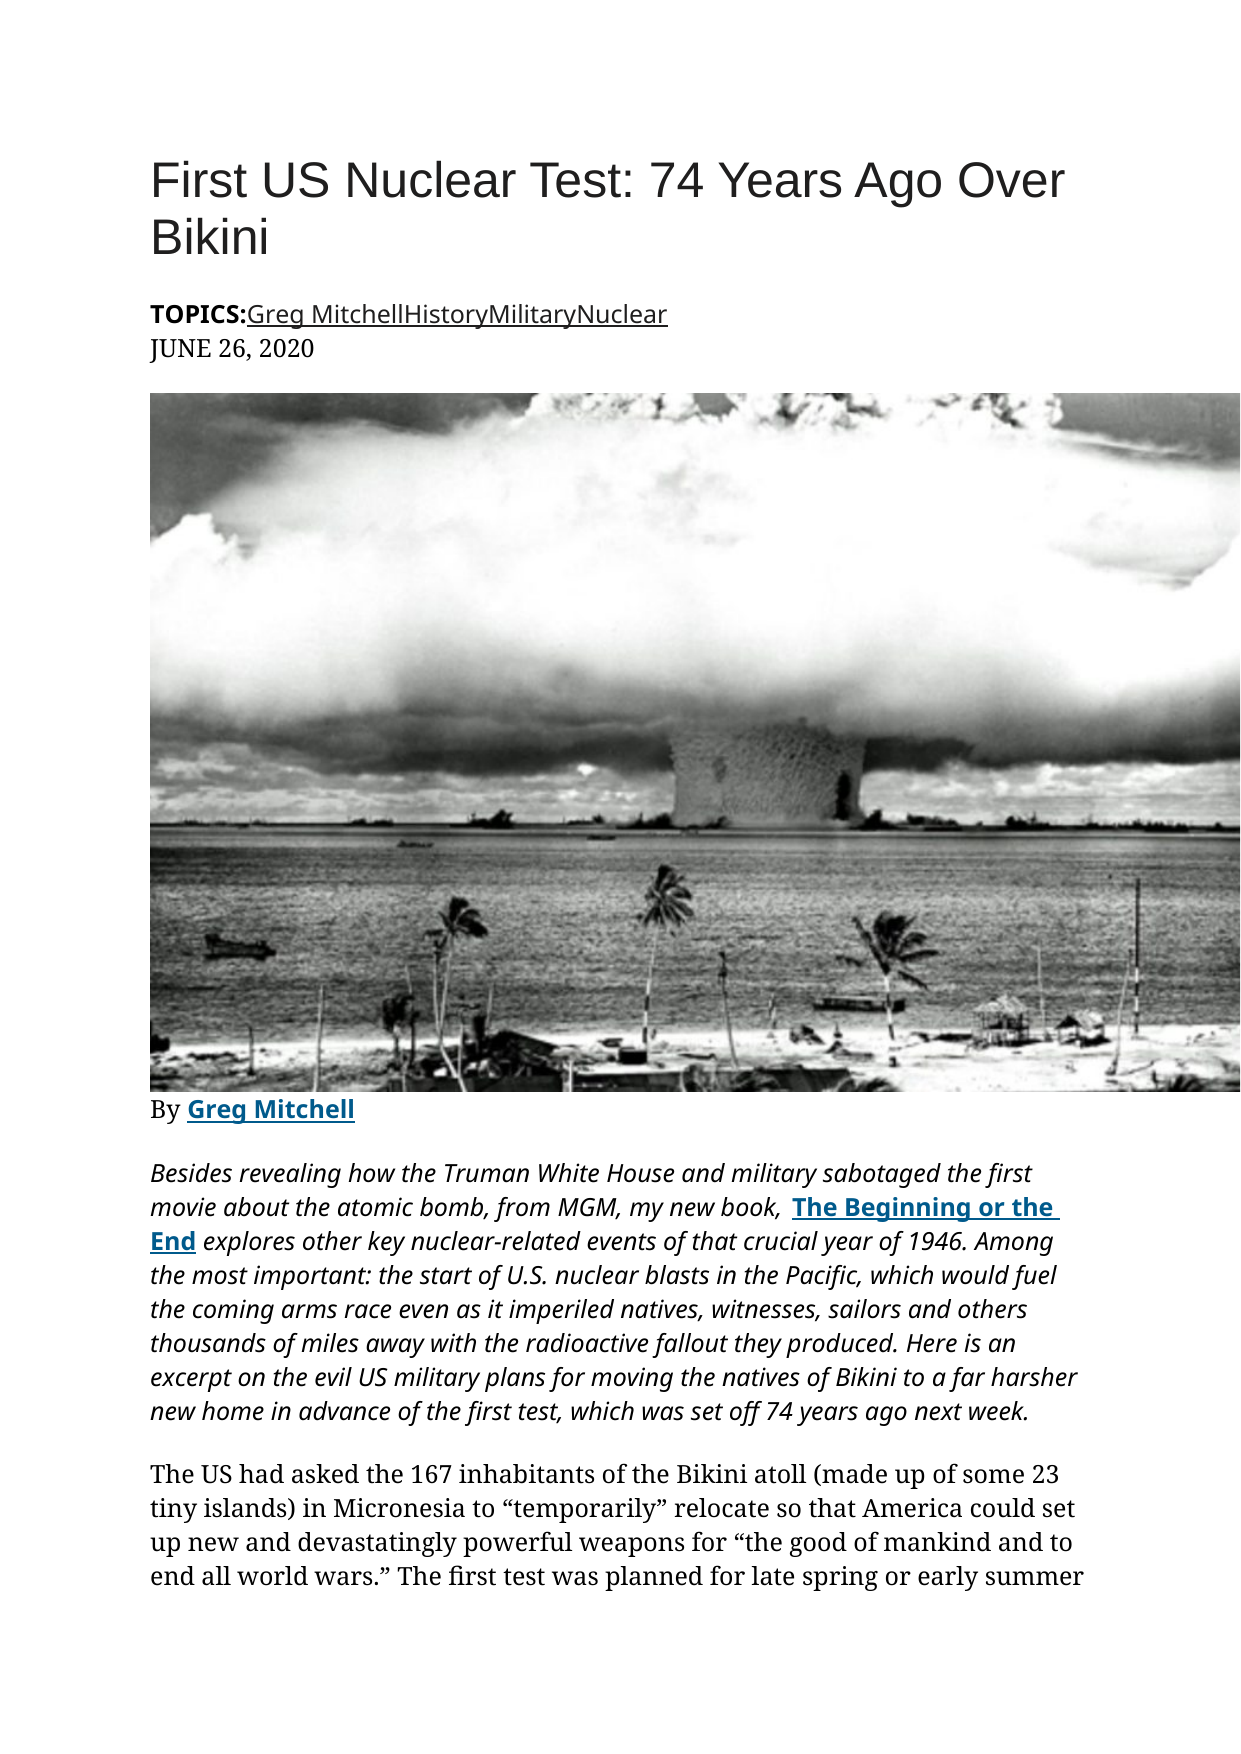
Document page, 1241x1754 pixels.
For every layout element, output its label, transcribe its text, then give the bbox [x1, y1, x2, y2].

text By Greg Mitchell [150, 1092, 1090, 1126]
text First US Nuclear Test: 74 Years Ago Over Bikini [150, 150, 1090, 265]
text Besides revealing how the Truman White House and military sabotaged the first movie about the atomic bomb, from MGM, my new book, The Beginning or the End explores other key nuclear-related events of that crucial year of 1946. Among the most important: the start of U.S. nuclear blasts in the Pacific, which would fuel the coming arms race even as it imperiled natives, witnesses, sailors and others thousands of miles away with the radioactive fallout they produced. Here is an excerpt on the evil US military plans for moving the natives of Bikini to a far harsher new home in advance of the first test, which was set off 74 years ago next week. [150, 1155, 1090, 1428]
text JUNE 26, 2020 [150, 330, 1090, 364]
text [150, 1457, 1090, 1593]
text TOPICS:Greg MitchellHistoryMilitaryNuclear [150, 296, 1090, 330]
picture [150, 393, 1241, 1092]
